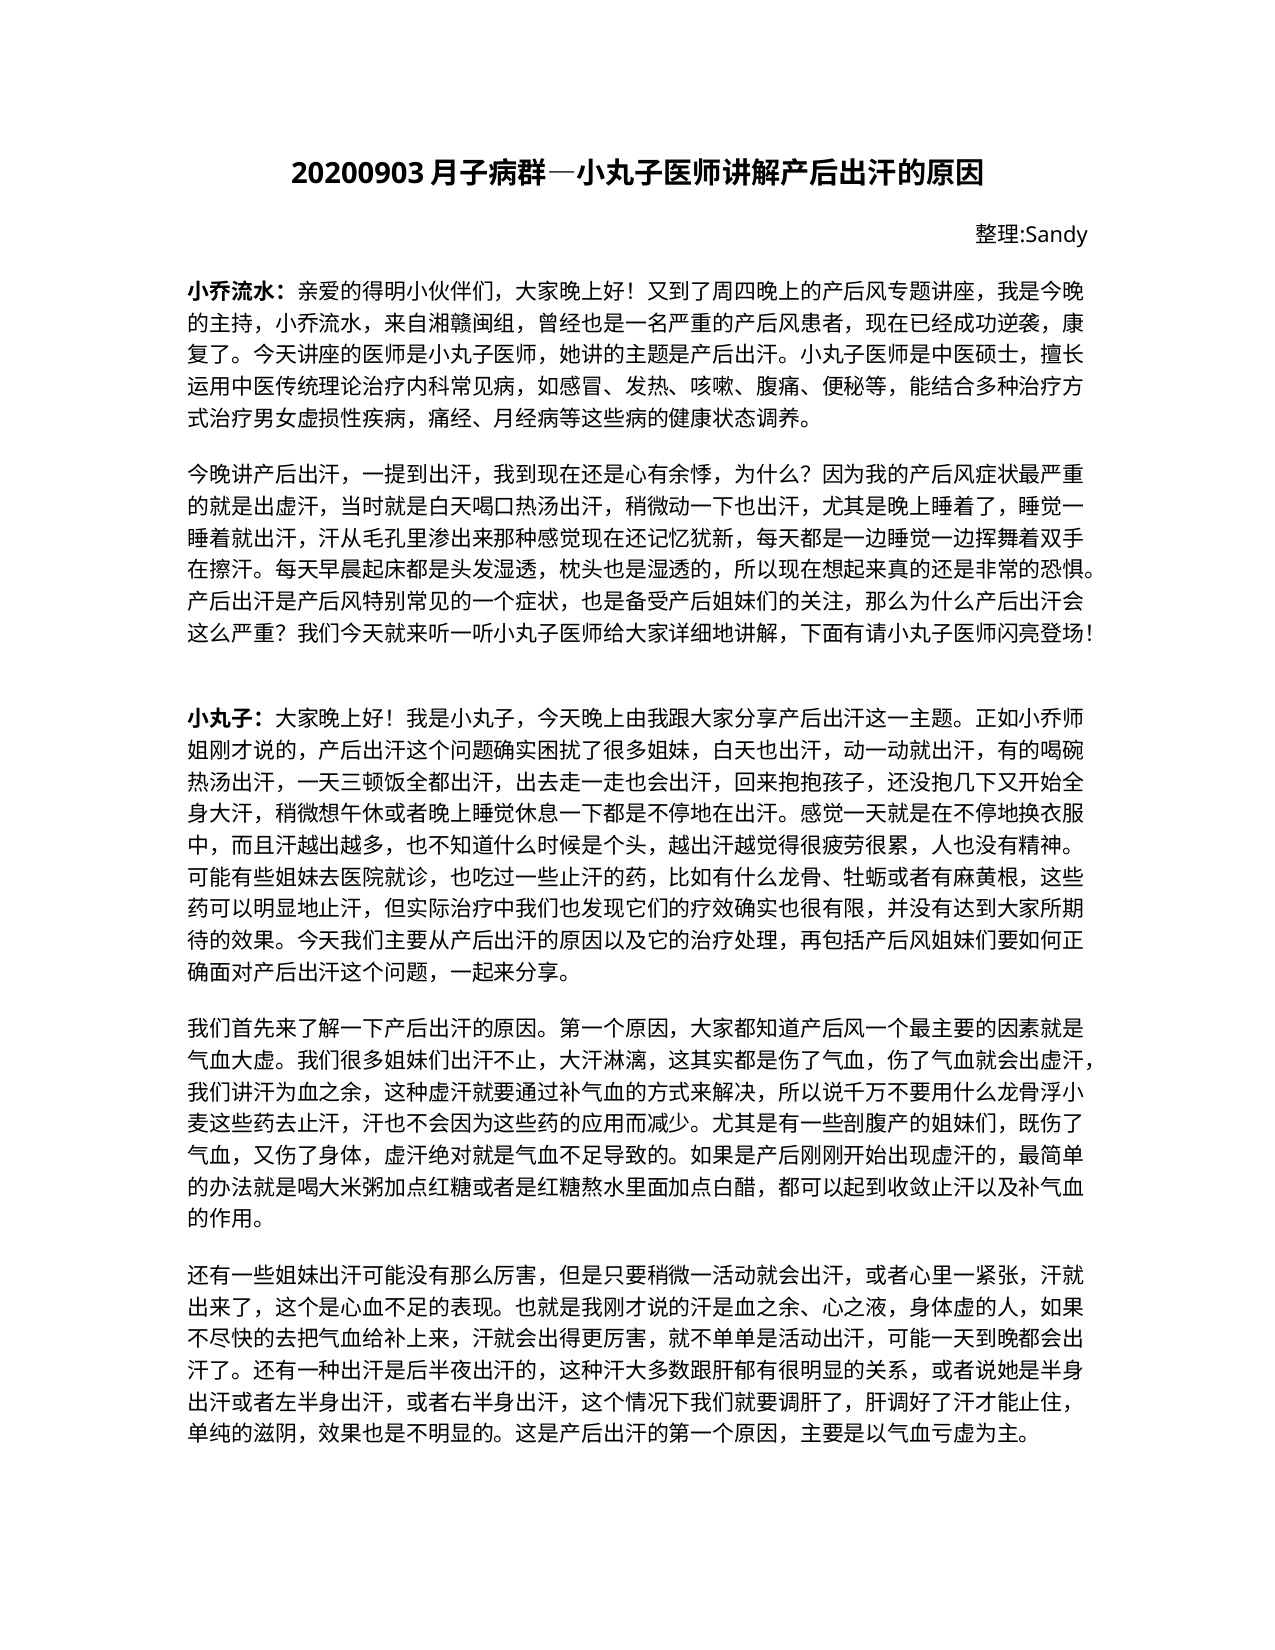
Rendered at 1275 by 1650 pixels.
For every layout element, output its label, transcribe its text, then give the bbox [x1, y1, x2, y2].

text 20200903月子病群—小丸子医师讲解产后出汗的原因 [187, 150, 1087, 192]
text 还有一些姐妹出汗可能没有那么厉害，但是只要稍微一活动就会出汗，或者心里一紧张，汗就出来了，这个是心血不足的表现。也就是我刚才说的汗是血之余、心之液，身体虚的人，如果不尽快的去把气血给补上来，汗就会出得更厉害，就不单单是活动出汗，可能一天到晚都会出汗了。还有一种出汗是后半夜出汗的，这种汗大多数跟肝郁有很明显的关系，或者说她是半身出汗或者左半身出汗，或者右半身出汗，这个情况下我们就要调肝了，肝调好了汗才能止住，单纯的滋阴，效果也是不明显的。这是产后出汗的第一个原因，主要是以气血亏虚为主。 [187, 1258, 1087, 1448]
text 整理:Sandy [187, 217, 1087, 249]
text 小乔流水：亲爱的得明小伙伴们，大家晚上好！又到了周四晚上的产后风专题讲座，我是今晚的主持，小乔流水，来自湘赣闽组，曾经也是一名严重的产后风患者，现在已经成功逆袭，康复了。今天讲座的医师是小丸子医师，她讲的主题是产后出汗。小丸子医师是中医硕士，擅长运用中医传统理论治疗内科常见病，如感冒、发热、咳嗽、腹痛、便秘等，能结合多种治疗方式治疗男女虚损性疾病，痛经、月经病等这些病的健康状态调养。 [187, 274, 1087, 432]
text 今晚讲产后出汗，一提到出汗，我到现在还是心有余悸，为什么？因为我的产后风症状最严重的就是出虚汗，当时就是白天喝口热汤出汗，稍微动一下也出汗，尤其是晚上睡着了，睡觉一睡着就出汗，汗从毛孔里渗出来那种感觉现在还记忆犹新，每天都是一边睡觉一边挥舞着双手在擦汗。每天早晨起床都是头发湿透，枕头也是湿透的，所以现在想起来真的还是非常的恐惧。产后出汗是产后风特别常见的一个症状，也是备受产后姐妹们的关注，那么为什么产后出汗会这么严重？我们今天就来听一听小丸子医师给大家详细地讲解，下面有请小丸子医师闪亮登场！ [187, 457, 1087, 676]
text 我们首先来了解一下产后出汗的原因。第一个原因，大家都知道产后风一个最主要的因素就是气血大虚。我们很多姐妹们出汗不止，大汗淋漓，这其实都是伤了气血，伤了气血就会出虚汗，我们讲汗为血之余，这种虚汗就要通过补气血的方式来解决，所以说千万不要用什么龙骨浮小麦这些药去止汗，汗也不会因为这些药的应用而减少。尤其是有一些剖腹产的姐妹们，既伤了气血，又伤了身体，虚汗绝对就是气血不足导致的。如果是产后刚刚开始出现虚汗的，最简单的办法就是喝大米粥加点红糖或者是红糖熬水里面加点白醋，都可以起到收敛止汗以及补气血的作用。 [187, 1011, 1087, 1233]
text 小丸子：大家晚上好！我是小丸子，今天晚上由我跟大家分享产后出汗这一主题。正如小乔师姐刚才说的，产后出汗这个问题确实困扰了很多姐妹，白天也出汗，动一动就出汗，有的喝碗热汤出汗，一天三顿饭全都出汗，出去走一走也会出汗，回来抱抱孩子，还没抱几下又开始全身大汗，稍微想午休或者晚上睡觉休息一下都是不停地在出汗。感觉一天就是在不停地换衣服中，而且汗越出越多，也不知道什么时候是个头，越出汗越觉得很疲劳很累，人也没有精神。可能有些姐妹去医院就诊，也吃过一些止汗的药，比如有什么龙骨、牡蛎或者有麻黄根，这些药可以明显地止汗，但实际治疗中我们也发现它们的疗效确实也很有限，并没有达到大家所期待的效果。今天我们主要从产后出汗的原因以及它的治疗处理，再包括产后风姐妹们要如何正确面对产后出汗这个问题，一起来分享。 [187, 701, 1087, 986]
